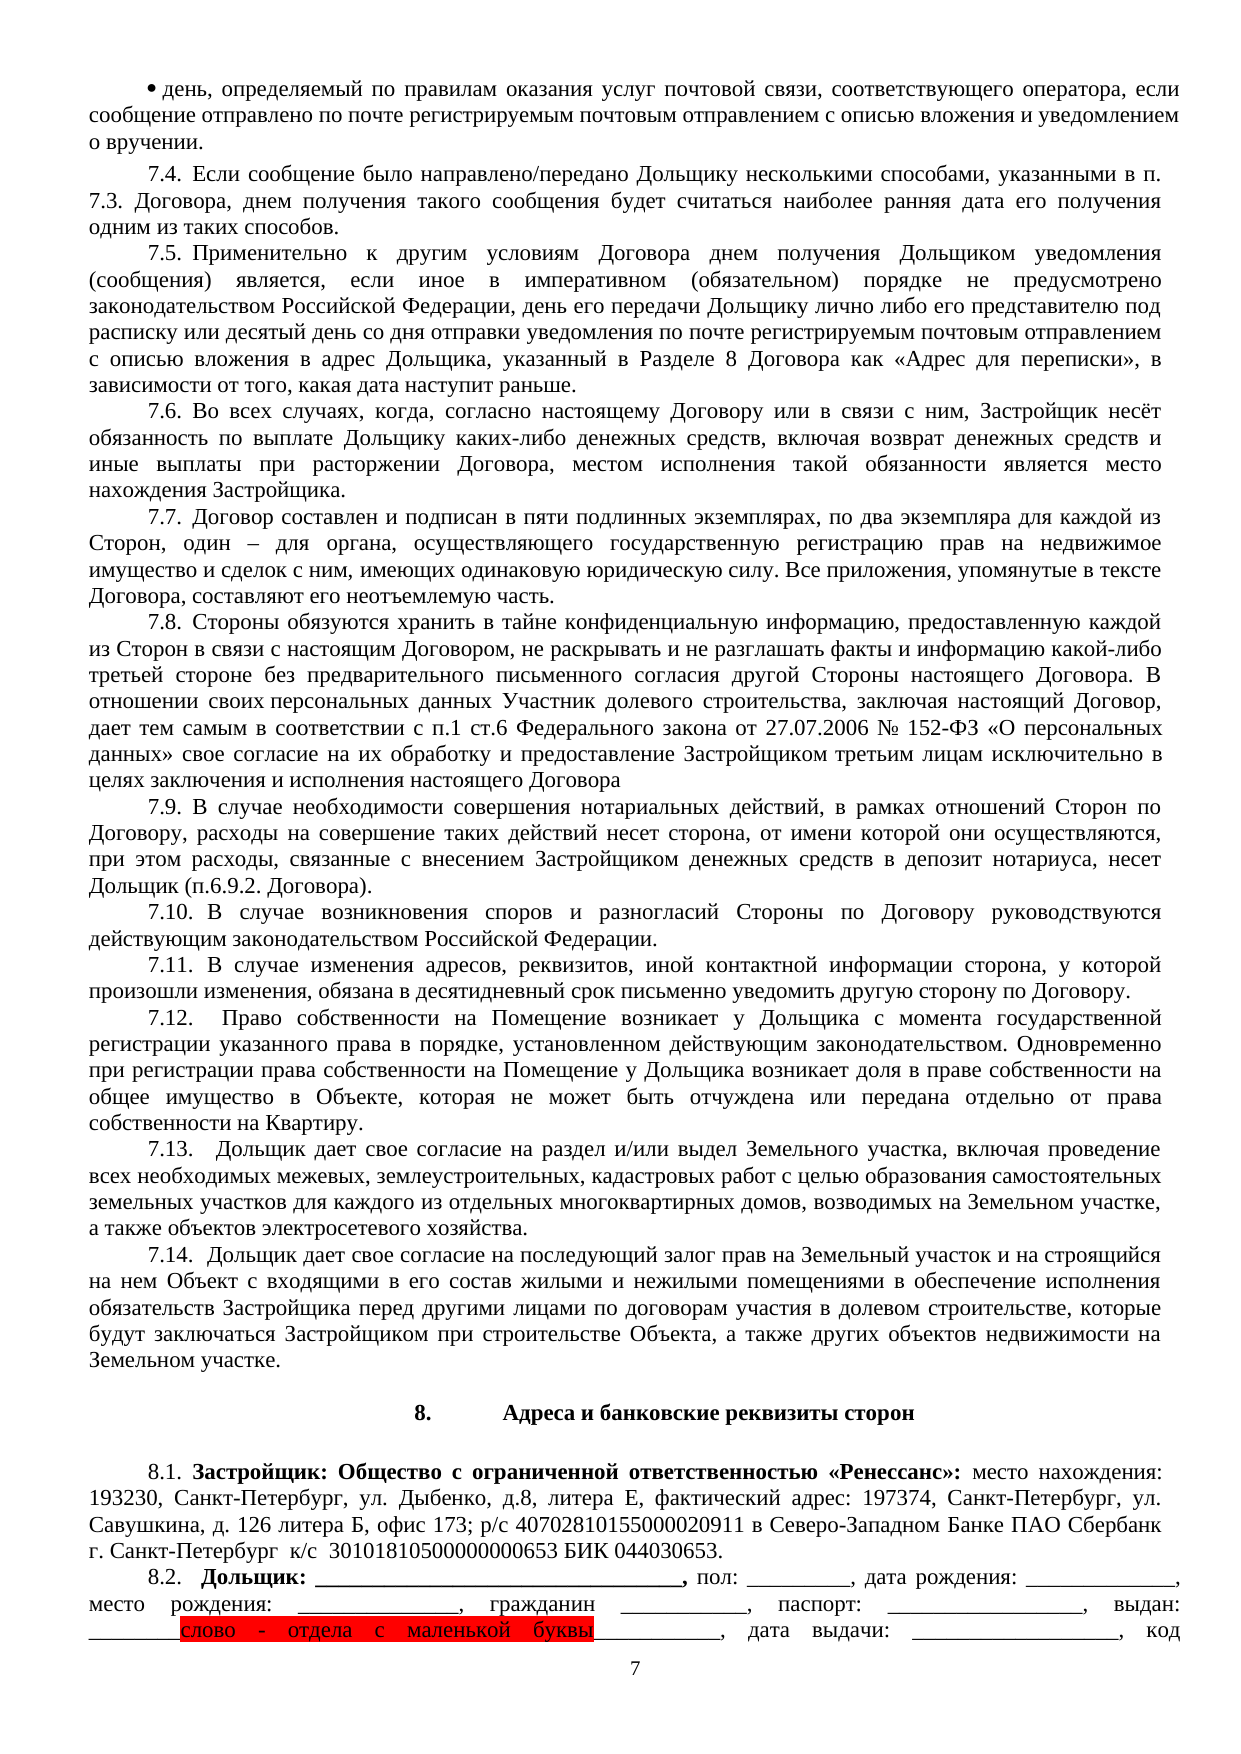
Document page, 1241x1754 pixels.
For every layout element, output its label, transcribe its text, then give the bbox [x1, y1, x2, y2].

list Адреса и банковские реквизиты сторон [89, 1399, 1181, 1425]
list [89, 1563, 1181, 1642]
list день, определяемый по правилам оказания услуг почтовой связи, соответствующего оператора, если сообщение отправлено по почте регистрируемым почтовым отправлением с описью вложения и уведомлением о вручении. [89, 75, 1181, 154]
list Право собственности на Помещение возникает у Дольщика с момента государственной регистрации указанного права в порядке, установленном действующим законодательством. Одновременно при регистрации права собственности на Помещение у Дольщика возникает доля в праве собственности на общее имущество в Объекте, которая не может быть отчуждена или передана отдельно от права собственности на Квартиру. [89, 1004, 1163, 1135]
list Дольщик дает свое согласие на раздел и/или выдел Земельного участка, включая проведение всех необходимых межевых, землеустроительных, кадастровых работ с целью образования самостоятельных земельных участков для каждого из отдельных многоквартирных домов, возводимых на Земельном участке, а также объектов электросетевого хозяйства. [89, 1135, 1163, 1241]
list В случае необходимости совершения нотариальных действий, в рамках отношений Сторон по Договору, расходы на совершение таких действий несет сторона, от имени которой они осуществляются, при этом расходы, связанные с внесением Застройщиком денежных средств в депозит нотариуса, несет Дольщик (п.6.9.2. Договора). [89, 793, 1163, 898]
list Если сообщение было направлено/передано Дольщику несколькими способами, указанными в п. 7.3. Договора, днем получения такого сообщения будет считаться наиболее ранняя дата его получения одним из таких способов. [89, 160, 1163, 239]
list Применительно к другим условиям Договора днем получения Дольщиком уведомления (сообщения) является, если иное в императивном (обязательном) порядке не предусмотрено законодательством Российской Федерации, день его передачи Дольщику лично либо его представителю под расписку или десятый день со дня отправки уведомления по почте регистрируемым почтовым отправлением с описью вложения в адрес Дольщика, указанный в Разделе 8 Договора как «Адрес для переписки», в зависимости от того, какая дата наступит раньше. [89, 239, 1163, 397]
list Договор составлен и подписан в пяти подлинных экземплярах, по два экземпляра для каждой из Сторон, один – для органа, осуществляющего государственную регистрацию прав на недвижимое имущество и сделок с ним, имеющих одинаковую юридическую силу. Все приложения, упомянутые в тексте Договора, составляют его неотъемлемую часть. [89, 503, 1163, 608]
list В случае изменения адресов, реквизитов, иной контактной информации сторона, у которой произошли изменения, обязана в десятидневный срок письменно уведомить другую сторону по Договору. [89, 951, 1163, 1004]
list В случае возникновения споров и разногласий Стороны по Договору руководствуются действующим законодательством Российской Федерации. [89, 898, 1163, 951]
list Застройщик: Общество с ограниченной ответственностью «Ренессанс»: место нахождения: 193230, Санкт-Петербург, ул. Дыбенко, д.8, литера Е, фактический адрес: 197374, Санкт-Петербург, ул. Савушкина, д. 126 литера Б, офис 173; р/с 40702810155000020911 в Северо-Западном Банке ПАО Сбербанк г. Санкт-Петербург к/с 30101810500000000653 БИК 044030653. [89, 1458, 1163, 1563]
list Дольщик дает свое согласие на последующий залог прав на Земельный участок и на строящийся на нем Объект с входящими в его состав жилыми и нежилыми помещениями в обеспечение исполнения обязательств Застройщика перед другими лицами по договорам участия в долевом строительстве, которые будут заключаться Застройщиком при строительстве Объекта, а также других объектов недвижимости на Земельном участке. [89, 1241, 1163, 1373]
list Стороны обязуются хранить в тайне конфиденциальную информацию, предоставленную каждой из Сторон в связи с настоящим Договором, не раскрывать и не разглашать факты и информацию какой-либо третьей стороне без предварительного письменного согласия другой Стороны настоящего Договора. В отношении своих персональных данных Участник долевого строительства, заключая настоящий Договор, дает тем самым в соответствии с п.1 ст.6 Федерального закона от 27.07.2006 № 152-ФЗ «О персональных данных» свое согласие на их обработку и предоставление Застройщиком третьим лицам исключительно в целях заключения и исполнения настоящего Договора [89, 608, 1163, 793]
list Во всех случаях, когда, согласно настоящему Договору или в связи с ним, Застройщик несёт обязанность по выплате Дольщику каких-либо денежных средств, включая возврат денежных средств и иные выплаты при расторжении Договора, местом исполнения такой обязанности является место нахождения Застройщика. [89, 397, 1163, 503]
